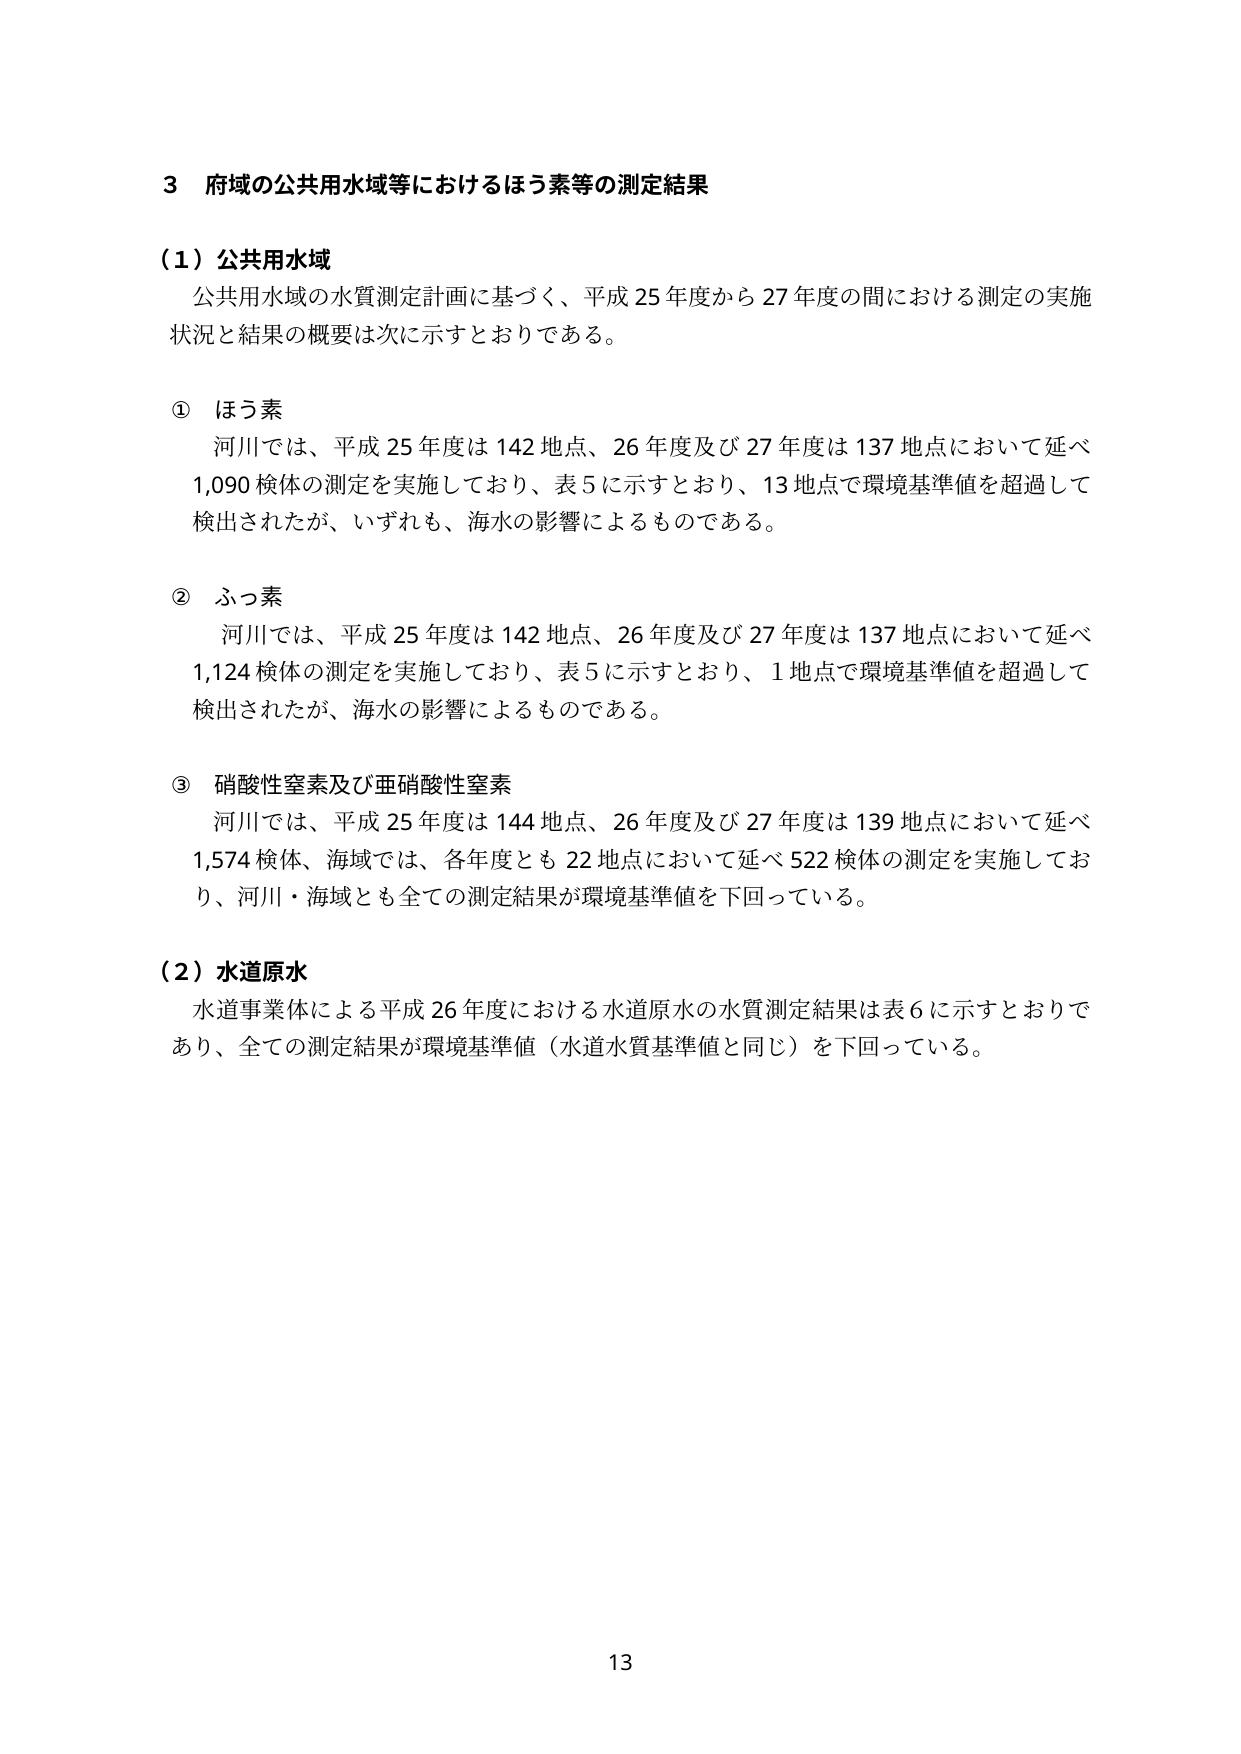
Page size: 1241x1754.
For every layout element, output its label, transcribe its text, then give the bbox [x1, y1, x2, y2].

list 硝酸性窒素及び亜硝酸性窒素 [171, 764, 1092, 802]
text 水道事業体による平成26年度における水道原水の水質測定結果は表６に示すとおりであり、全ての測定結果が環境基準値（水道水質基準値と同じ）を下回っている。 [170, 989, 1092, 1064]
list ほう素 [171, 389, 1092, 427]
list ふっ素 [171, 577, 1092, 614]
subtitle ３ 府域の公共用水域等におけるほう素等の測定結果 [148, 164, 1092, 202]
subtitle （２）水道原水 [148, 952, 1092, 989]
text 河川では、平成25年度は144地点、26年度及び27年度は139地点において延べ1,574検体、海域では、各年度とも22地点において延べ522検体の測定を実施しており、河川・海域とも全ての測定結果が環境基準値を下回っている。 [192, 802, 1092, 914]
text 河川では、平成25年度は142地点、26年度及び27年度は137地点において延べ1,124検体の測定を実施しており、表５に示すとおり、１地点で環境基準値を超過して検出されたが、海水の影響によるものである。 [192, 614, 1092, 727]
subtitle （１）公共用水域 [148, 239, 1092, 277]
text 公共用水域の水質測定計画に基づく、平成25年度から27年度の間における測定の実施状況と結果の概要は次に示すとおりである。 [169, 277, 1092, 352]
text 河川では、平成25年度は142地点、26年度及び27年度は137地点において延べ1,090検体の測定を実施しており、表５に示すとおり、13地点で環境基準値を超過して検出されたが、いずれも、海水の影響によるものである。 [192, 427, 1092, 539]
